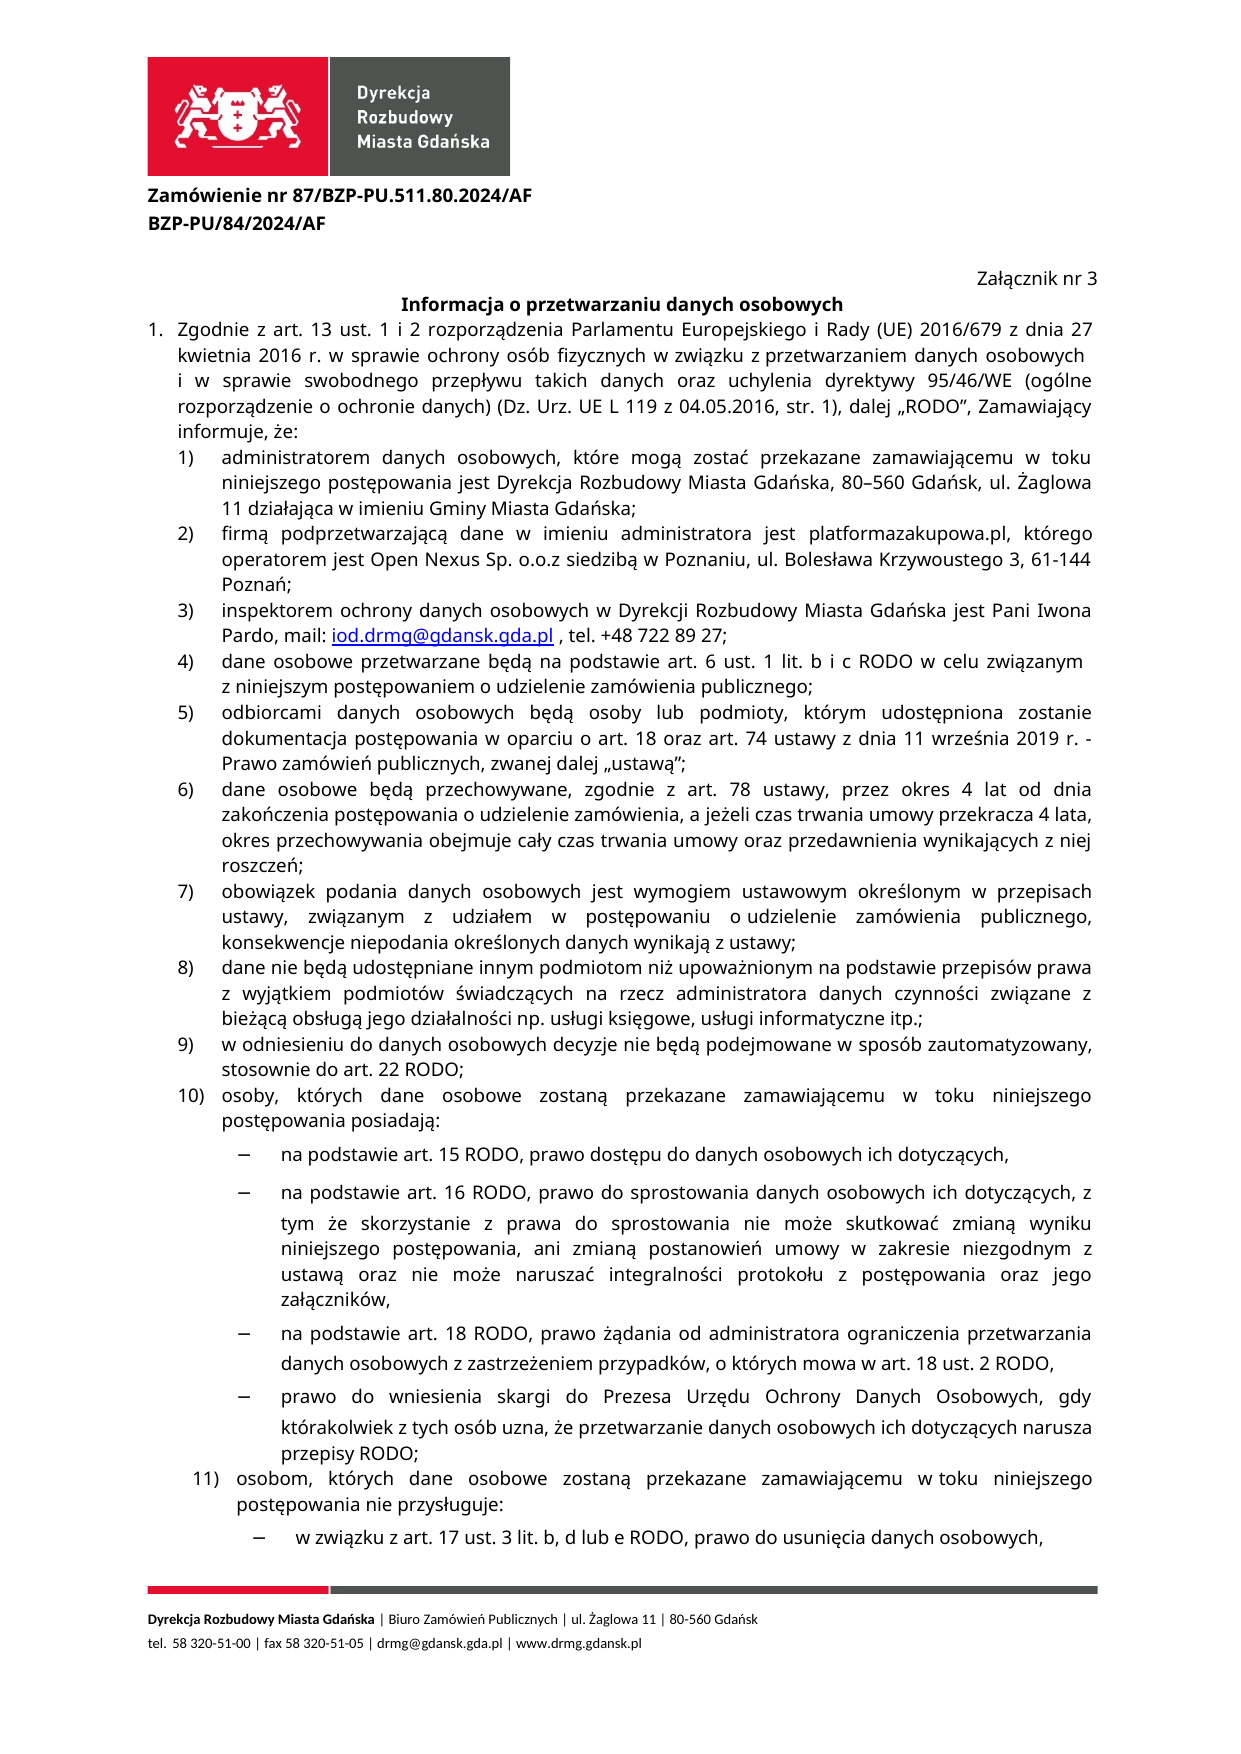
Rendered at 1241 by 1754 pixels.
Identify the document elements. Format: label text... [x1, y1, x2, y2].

list w odniesieniu do danych osobowych decyzje nie będą podejmowane w sposób zautomatyzowany, stosownie do art. 22 RODO; [177, 1031, 1093, 1082]
list na podstawie art. 15 RODO, prawo dostępu do danych osobowych ich dotyczących, [236, 1133, 1093, 1172]
list dane nie będą udostępniane innym podmiotom niż upoważnionym na podstawie przepisów prawa z wyjątkiem podmiotów świadczących na rzecz administratora danych czynności związane z bieżącą obsługą jego działalności np. usługi księgowe, usługi informatyczne itp.; [177, 954, 1093, 1031]
text Informacja o przetwarzaniu danych osobowych [148, 291, 1097, 317]
list administratorem danych osobowych, które mogą zostać przekazane zamawiającemu w toku niniejszego postępowania jest Dyrekcja Rozbudowy Miasta Gdańska, 80–560 Gdańsk, ul. Żaglowa 11 działająca w imieniu Gminy Miasta Gdańska; [177, 444, 1093, 521]
list Zgodnie z art. 13 ust. 1 i 2 rozporządzenia Parlamentu Europejskiego i Rady (UE) 2016/679 z dnia 27 kwietnia 2016 r. w sprawie ochrony osób fizycznych w związku z przetwarzaniem danych osobowych i w sprawie swobodnego przepływu takich danych oraz uchylenia dyrektywy 95/46/WE (ogólne rozporządzenie o ochronie danych) (Dz. Urz. UE L 119 z 04.05.2016, str. 1), dalej „RODO”, Zamawiający informuje, że: [148, 317, 1093, 444]
list na podstawie art. 16 RODO, prawo do sprostowania danych osobowych ich dotyczących, z tym że skorzystanie z prawa do sprostowania nie może skutkować zmianą wyniku niniejszego postępowania, ani zmianą postanowień umowy w zakresie niezgodnym z ustawą oraz nie może naruszać integralności protokołu z postępowania oraz jego załączników, [236, 1172, 1093, 1312]
list osobom, których dane osobowe zostaną przekazane zamawiającemu w toku niniejszego postępowania nie przysługuje: [192, 1466, 1093, 1517]
list dane osobowe będą przechowywane, zgodnie z art. 78 ustawy, przez okres 4 lat od dnia zakończenia postępowania o udzielenie zamówienia, a jeżeli czas trwania umowy przekracza 4 lata, okres przechowywania obejmuje cały czas trwania umowy oraz przedawnienia wynikających z niej roszczeń; [177, 776, 1093, 878]
list firmą podprzetwarzającą dane w imieniu administratora jest platformazakupowa.pl, którego operatorem jest Open Nexus Sp. o.o.z siedzibą w Poznaniu, ul. Bolesława Krzywoustego 3, 61-144 Poznań; [177, 521, 1093, 597]
list prawo do wniesienia skargi do Prezesa Urzędu Ochrony Danych Osobowych, gdy którakolwiek z tych osób uzna, że przetwarzanie danych osobowych ich dotyczących narusza przepisy RODO; [236, 1376, 1093, 1466]
picture [147, 57, 511, 176]
picture [147, 1586, 1098, 1594]
list obowiązek podania danych osobowych jest wymogiem ustawowym określonym w przepisach ustawy, związanym z udziałem w postępowaniu o udzielenie zamówienia publicznego, konsekwencje niepodania określonych danych wynikają z ustawy; [177, 878, 1093, 954]
list w związku z art. 17 ust. 3 lit. b, d lub e RODO, prawo do usunięcia danych osobowych, [251, 1517, 1093, 1555]
list odbiorcami danych osobowych będą osoby lub podmioty, którym udostępniona zostanie dokumentacja postępowania w oparciu o art. 18 oraz art. 74 ustawy z dnia 11 września 2019 r. - Prawo zamówień publicznych, zwanej dalej „ustawą”; [177, 699, 1093, 776]
list dane osobowe przetwarzane będą na podstawie art. 6 ust. 1 lit. b i c RODO w celu związanym z niniejszym postępowaniem o udzielenie zamówienia publicznego; [177, 648, 1093, 699]
list osoby, których dane osobowe zostaną przekazane zamawiającemu w toku niniejszego postępowania posiadają: [177, 1082, 1093, 1133]
text Załącznik nr 3 [148, 266, 1097, 291]
list na podstawie art. 18 RODO, prawo żądania od administratora ograniczenia przetwarzania danych osobowych z zastrzeżeniem przypadków, o których mowa w art. 18 ust. 2 RODO, [236, 1312, 1093, 1376]
list inspektorem ochrony danych osobowych w Dyrekcji Rozbudowy Miasta Gdańska jest Pani Iwona Pardo, mail: iod.drmg@gdansk.gda.pl , tel. +48 722 89 27; [177, 597, 1093, 648]
